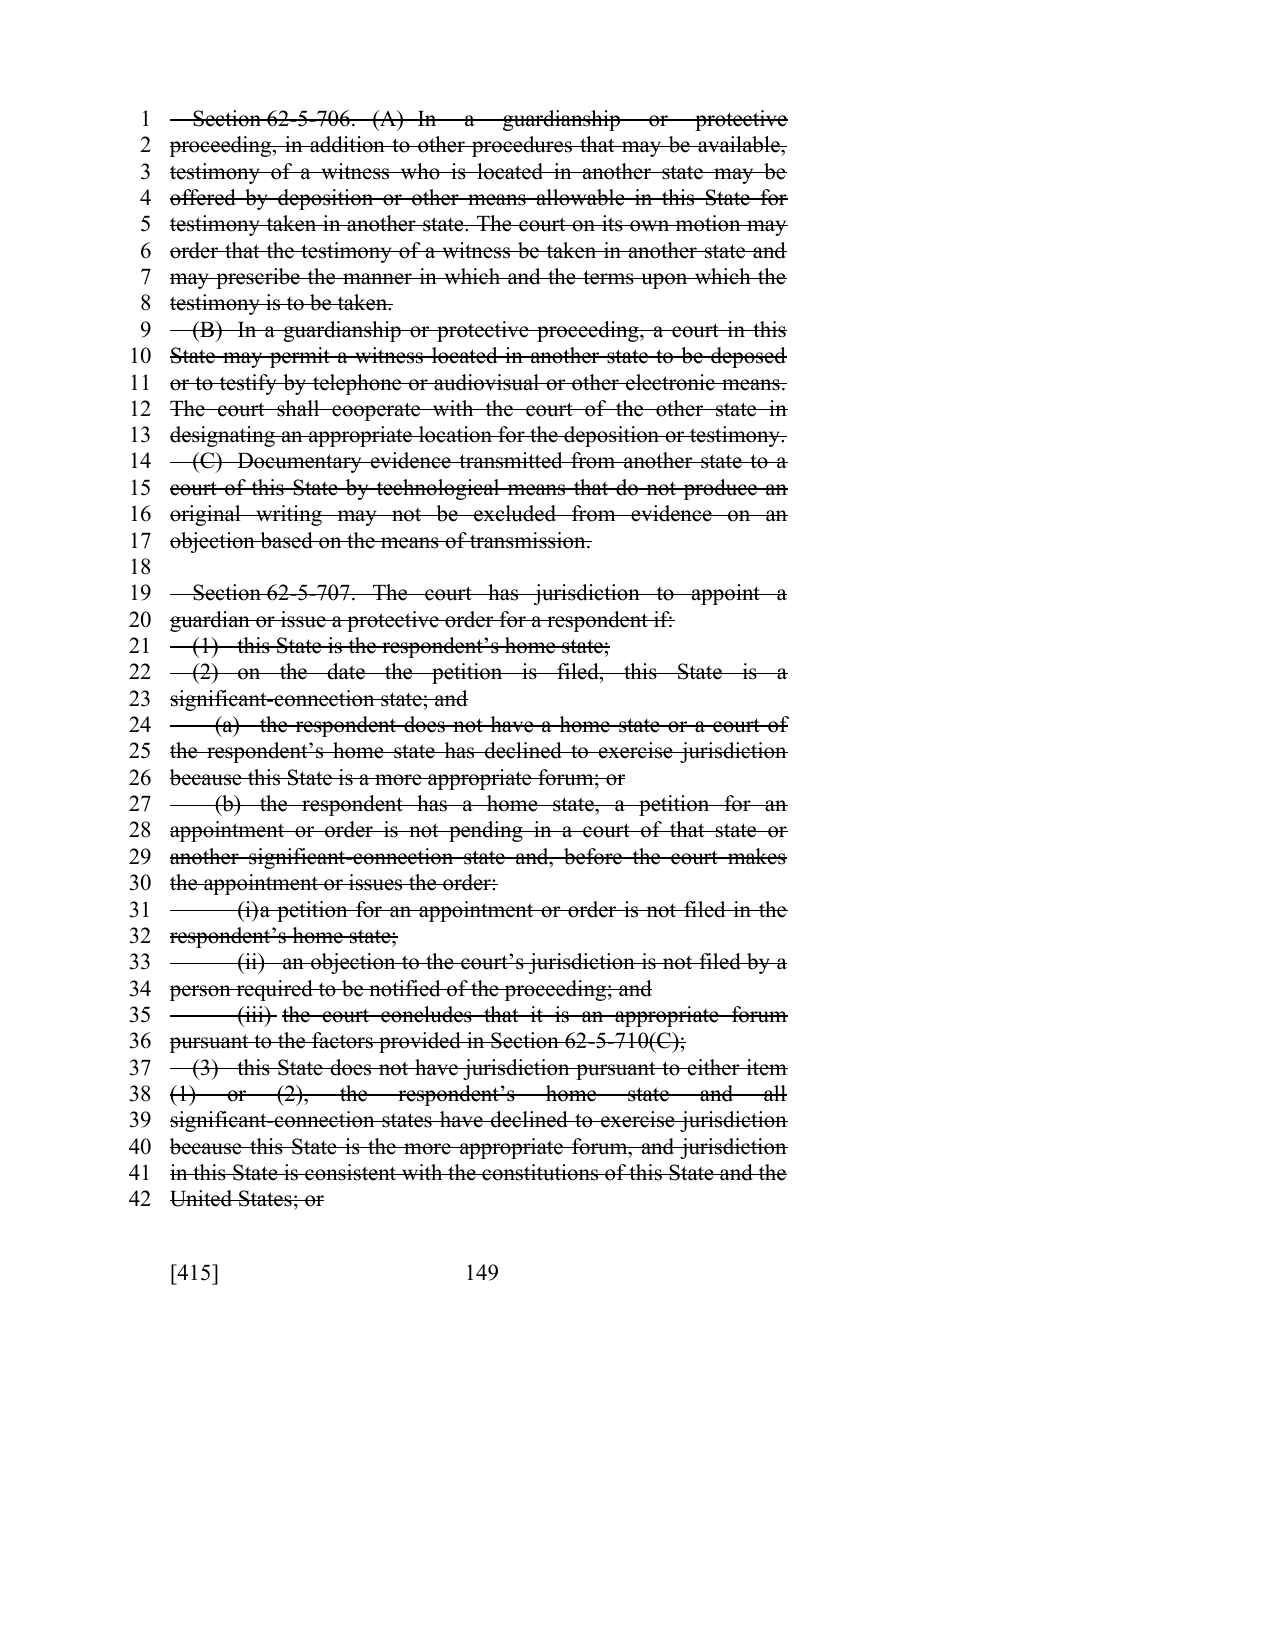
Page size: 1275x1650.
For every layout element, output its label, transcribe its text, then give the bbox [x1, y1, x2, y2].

text (2) on the date the petition is filed, this State is a significant-connection state; and [169, 674, 787, 711]
text (i) a petition for an appointment or order is not filed in the respondent’s home state; [169, 911, 787, 948]
text (ii) an objection to the court’s jurisdiction is not filed by a person required to be notified of the proceeding; and [169, 948, 787, 963]
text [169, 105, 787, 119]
text (b) the respondent has a home state, a petition for an appointment or order is not pending in a court of that state or another significant-connection state and, before the court makes the appointment or issues the order: [169, 832, 787, 857]
text (3) this State does not have jurisdiction pursuant to either item (1) or (2), the respondent’s home state and all significant-connection states have declined to exercise jurisdiction because this State is the more appropriate forum, and jurisdiction in this State is consistent with the constitutions of this State and the United States; or [169, 1175, 787, 1212]
text (iii) the court concludes that it is an appropriate forum pursuant to the factors provided in Section 62-5-710(C); [169, 1001, 787, 1054]
text (i) a petition for an appointment or order is not filed in the respondent’s home state; [169, 896, 787, 910]
text (b) the respondent has a home state, a petition for an appointment or order is not pending in a court of that state or another significant-connection state and, before the court makes the appointment or issues the order: [169, 806, 787, 831]
text (1) this State is the respondent’s home state; [169, 632, 787, 658]
text (2) on the date the petition is filed, this State is a significant-connection state; and [169, 658, 787, 673]
text Section 62-5-707. The court has jurisdiction to appoint a guardian or issue a protective order for a respondent if: [169, 579, 787, 594]
text (b) the respondent has a home state, a petition for an appointment or order is not pending in a court of that state or another significant-connection state and, before the court makes the appointment or issues the order: [169, 858, 787, 896]
text (C) Documentary evidence transmitted from another state to a court of this State by technological means that do not produce an original writing may not be excluded from evidence on an objection based on the means of transmission. [169, 463, 787, 488]
text (a) the respondent does not have a home state or a court of the respondent’s home state has declined to exercise jurisdiction because this State is a more appropriate forum; or [169, 726, 787, 752]
text (C) Documentary evidence transmitted from another state to a court of this State by technological means that do not produce an original writing may not be excluded from evidence on an objection based on the means of transmission. [169, 489, 787, 515]
text (a) the respondent does not have a home state or a court of the respondent’s home state has declined to exercise jurisdiction because this State is a more appropriate forum; or [169, 753, 787, 790]
text (ii) an objection to the court’s jurisdiction is not filed by a person required to be notified of the proceeding; and [169, 964, 787, 1001]
text (C) Documentary evidence transmitted from another state to a court of this State by technological means that do not produce an original writing may not be excluded from evidence on an objection based on the means of transmission. [169, 516, 787, 553]
text Section 62-5-707. The court has jurisdiction to appoint a guardian or issue a protective order for a respondent if: [169, 595, 787, 632]
